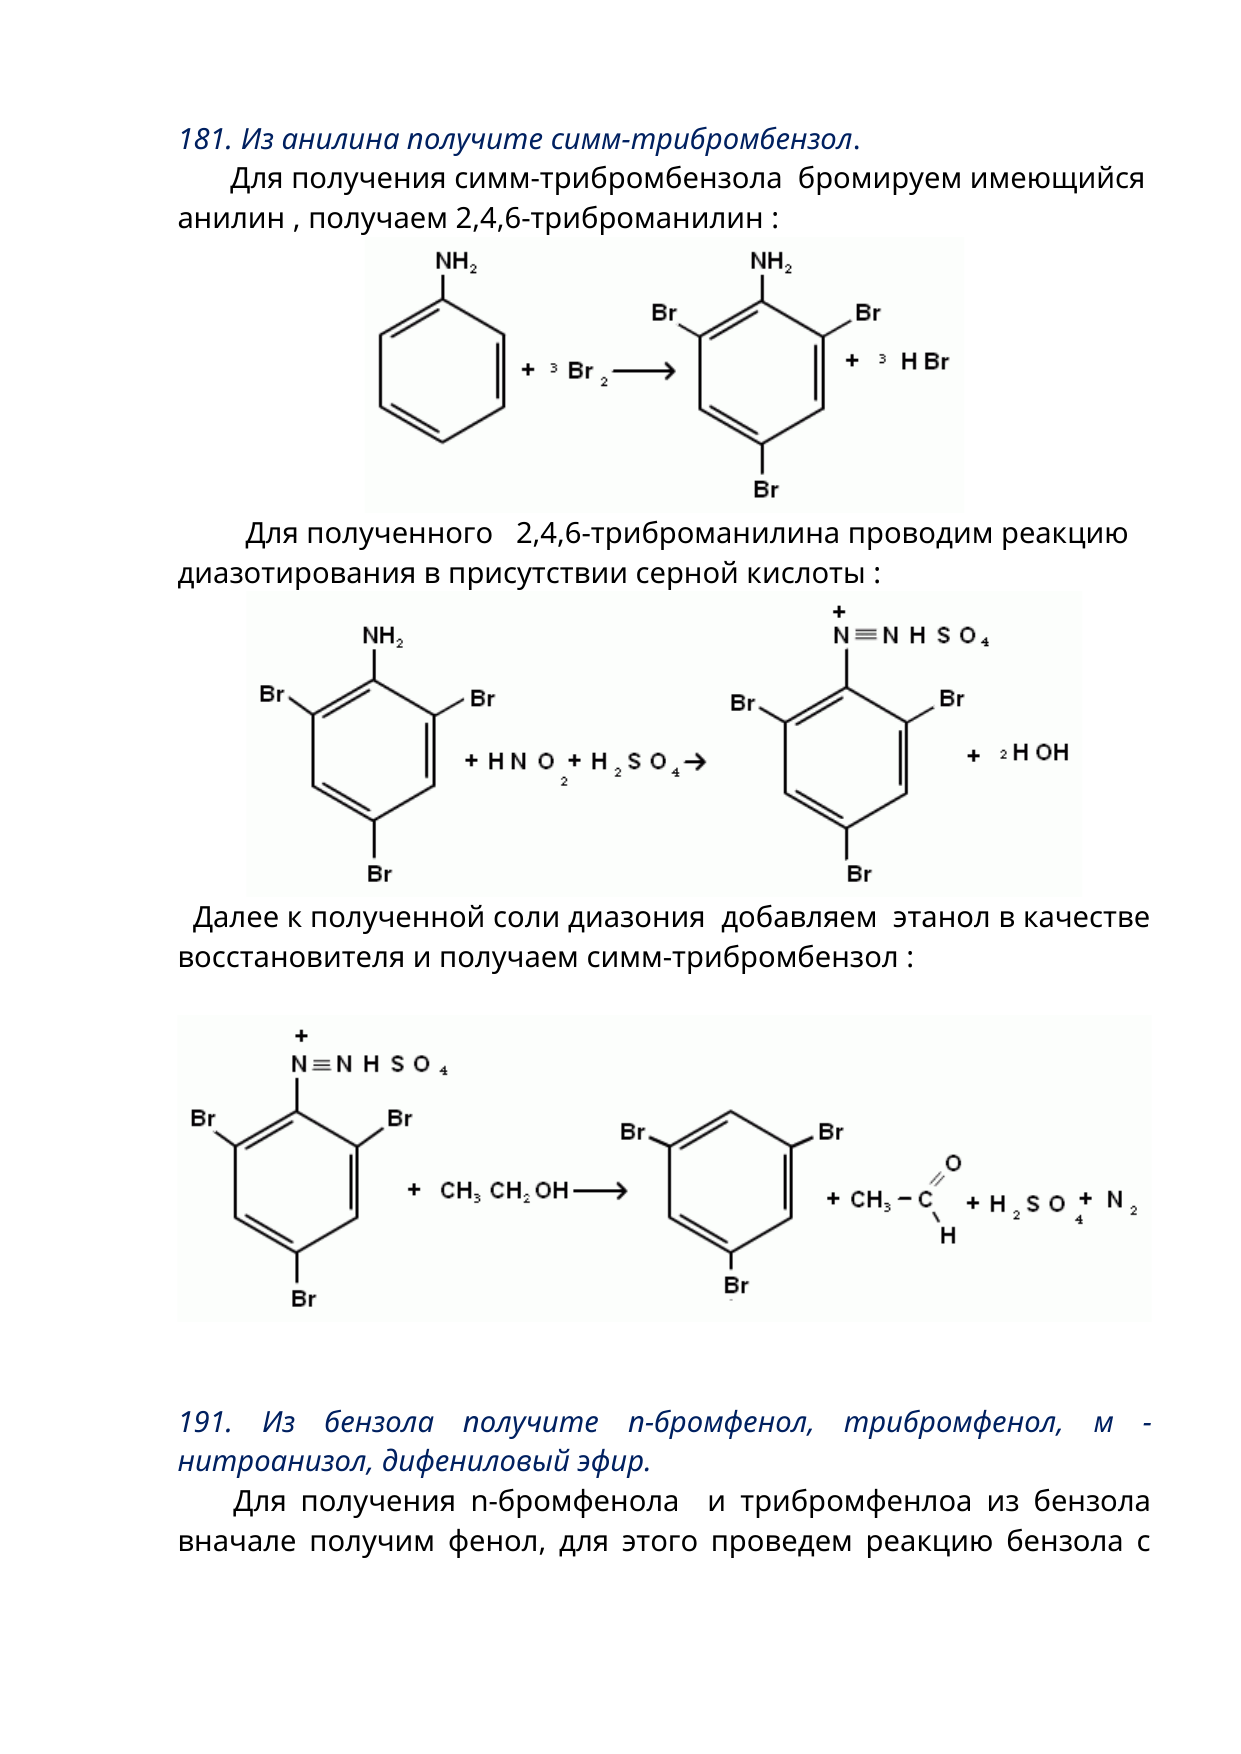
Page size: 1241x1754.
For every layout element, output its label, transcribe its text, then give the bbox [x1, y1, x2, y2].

text 191. Из бензола получите n-бромфенол, трибромфенол, м -нитроанизол, дифениловый эфир. [177, 1401, 1152, 1480]
picture [364, 237, 965, 513]
text Для получения симм-трибромбензола бромируем имеющийся анилин , получаем 2,4,6-триброманилин : [177, 158, 1152, 237]
picture [177, 1015, 1152, 1322]
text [177, 1480, 1152, 1560]
text 181. Из анилина получите симм-трибромбензол. [177, 118, 1152, 158]
text Для полученного 2,4,6-триброманилина проводим реакцию диазотирования в присутствии серной кислоты : [177, 512, 1152, 592]
text Далее к полученной соли диазония добавляем этанол в качестве восстановителя и получаем симм-трибромбензол : [177, 896, 1152, 976]
picture [246, 591, 1083, 897]
